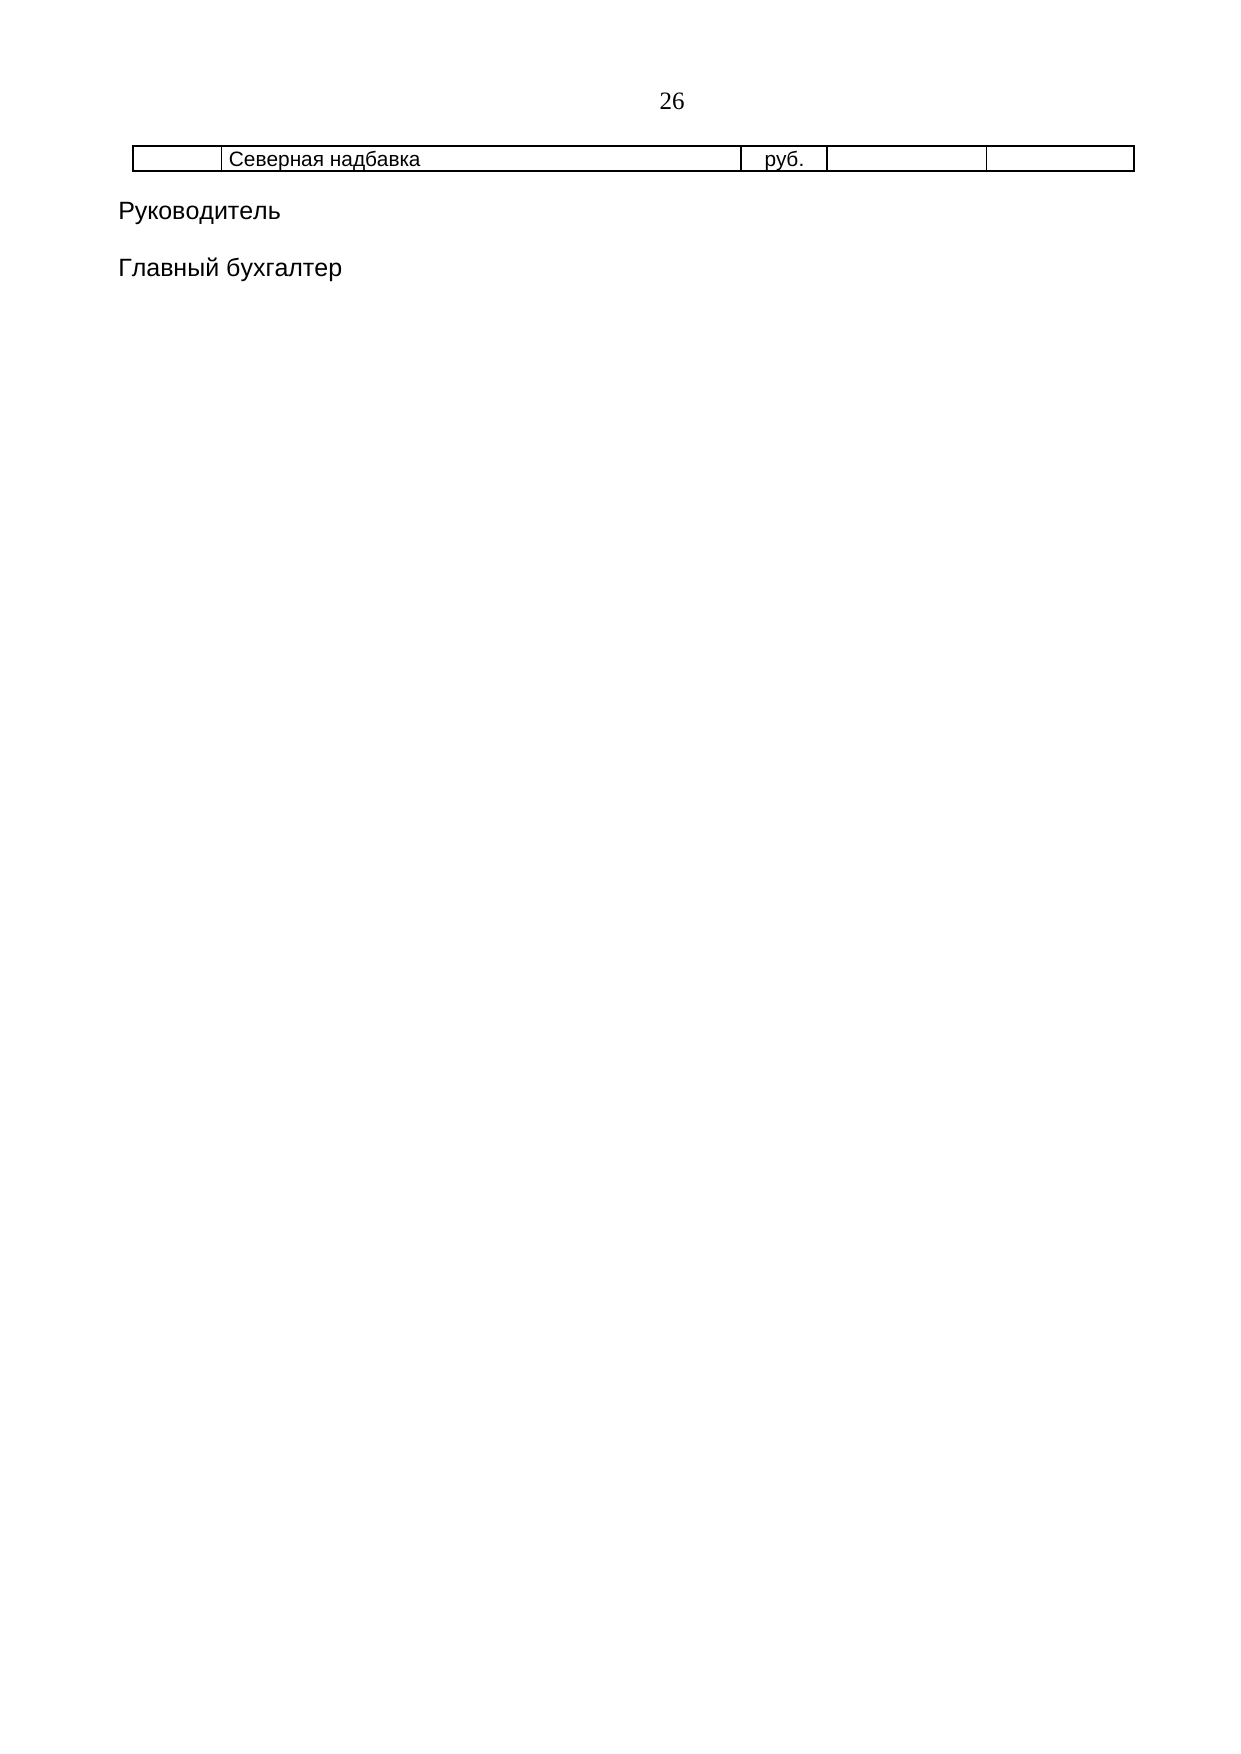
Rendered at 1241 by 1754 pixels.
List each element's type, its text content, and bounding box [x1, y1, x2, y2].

table_cell [828, 147, 986, 170]
table_cell [134, 147, 221, 170]
text Руководитель [118, 196, 1152, 225]
table_cell Северная надбавка [222, 147, 740, 170]
text Главный бухгалтер [118, 253, 1152, 282]
table_cell [987, 147, 1133, 170]
table_cell руб. [742, 147, 826, 170]
